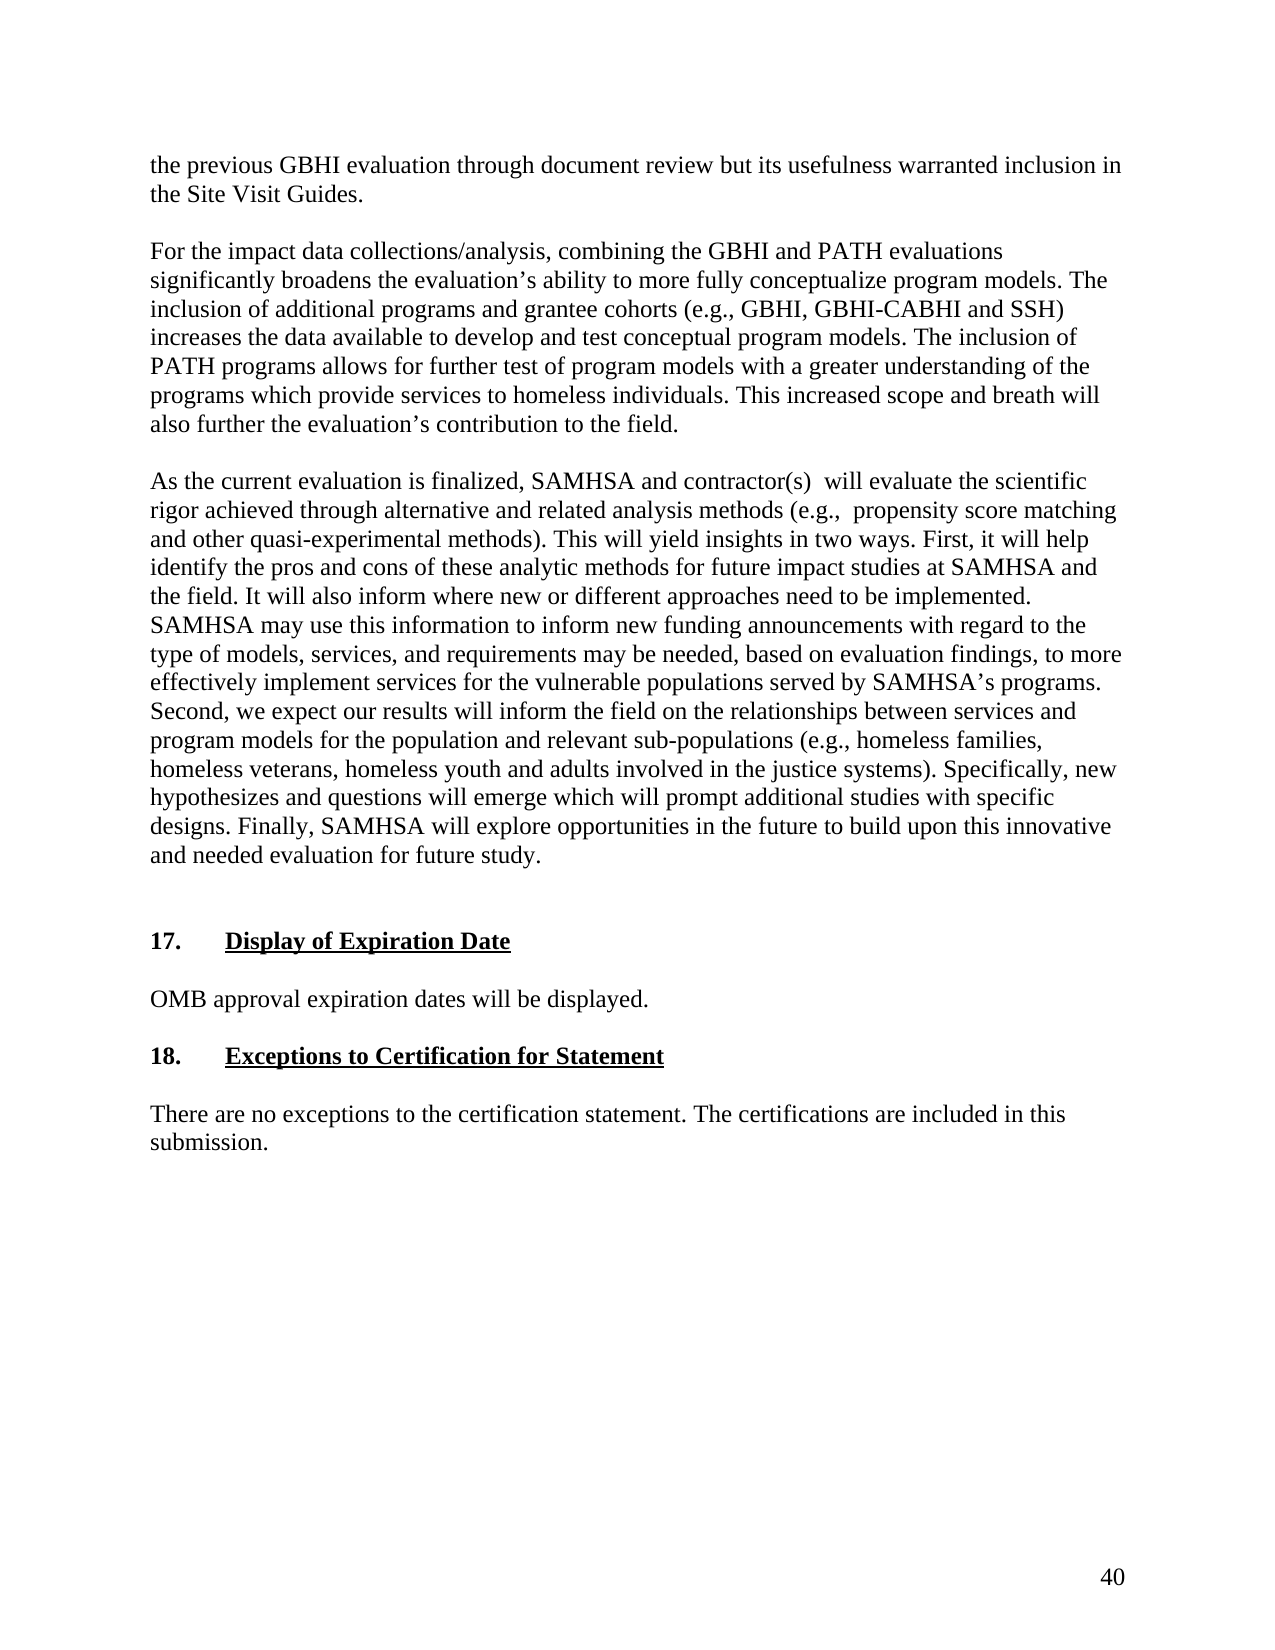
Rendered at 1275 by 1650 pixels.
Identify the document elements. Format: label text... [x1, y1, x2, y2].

text 18. Exceptions to Certification for Statement [150, 1041, 1125, 1070]
text For the impact data collections/analysis, combining the GBHI and PATH evaluations significantly broadens the evaluation’s ability to more fully conceptualize program models. The inclusion of additional programs and grantee cohorts (e.g., GBHI, GBHI-CABHI and SSH) increases the data available to develop and test conceptual program models. The inclusion of PATH programs allows for further test of program models with a greater understanding of the programs which provide services to homeless individuals. This increased scope and breath will also further the evaluation’s contribution to the field. [150, 236, 1125, 437]
text As the current evaluation is finalized, SAMHSA and contractor(s) will evaluate the scientific rigor achieved through alternative and related analysis methods (e.g., propensity score matching and other quasi-experimental methods). This will yield insights in two ways. First, it will help identify the pros and cons of these analytic methods for future impact studies at SAMHSA and the field. It will also inform where new or different approaches need to be implemented. SAMHSA may use this information to inform new funding announcements with regard to the type of models, services, and requirements may be needed, based on evaluation findings, to more effectively implement services for the vulnerable populations served by SAMHSA’s programs. Second, we expect our results will inform the field on the relationships between services and program models for the population and relevant sub-populations (e.g., homeless families, homeless veterans, homeless youth and adults involved in the justice systems). Specifically, new hypothesizes and questions will emerge which will prompt additional studies with specific designs. Finally, SAMHSA will explore opportunities in the future to build upon this innovative and needed evaluation for future study. [150, 466, 1125, 869]
text 17. Display of Expiration Date [150, 926, 1125, 955]
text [150, 150, 1125, 207]
text OMB approval expiration dates will be displayed. [150, 984, 1125, 1012]
text There are no exceptions to the certification statement. The certifications are included in this submission. [150, 1099, 1125, 1156]
